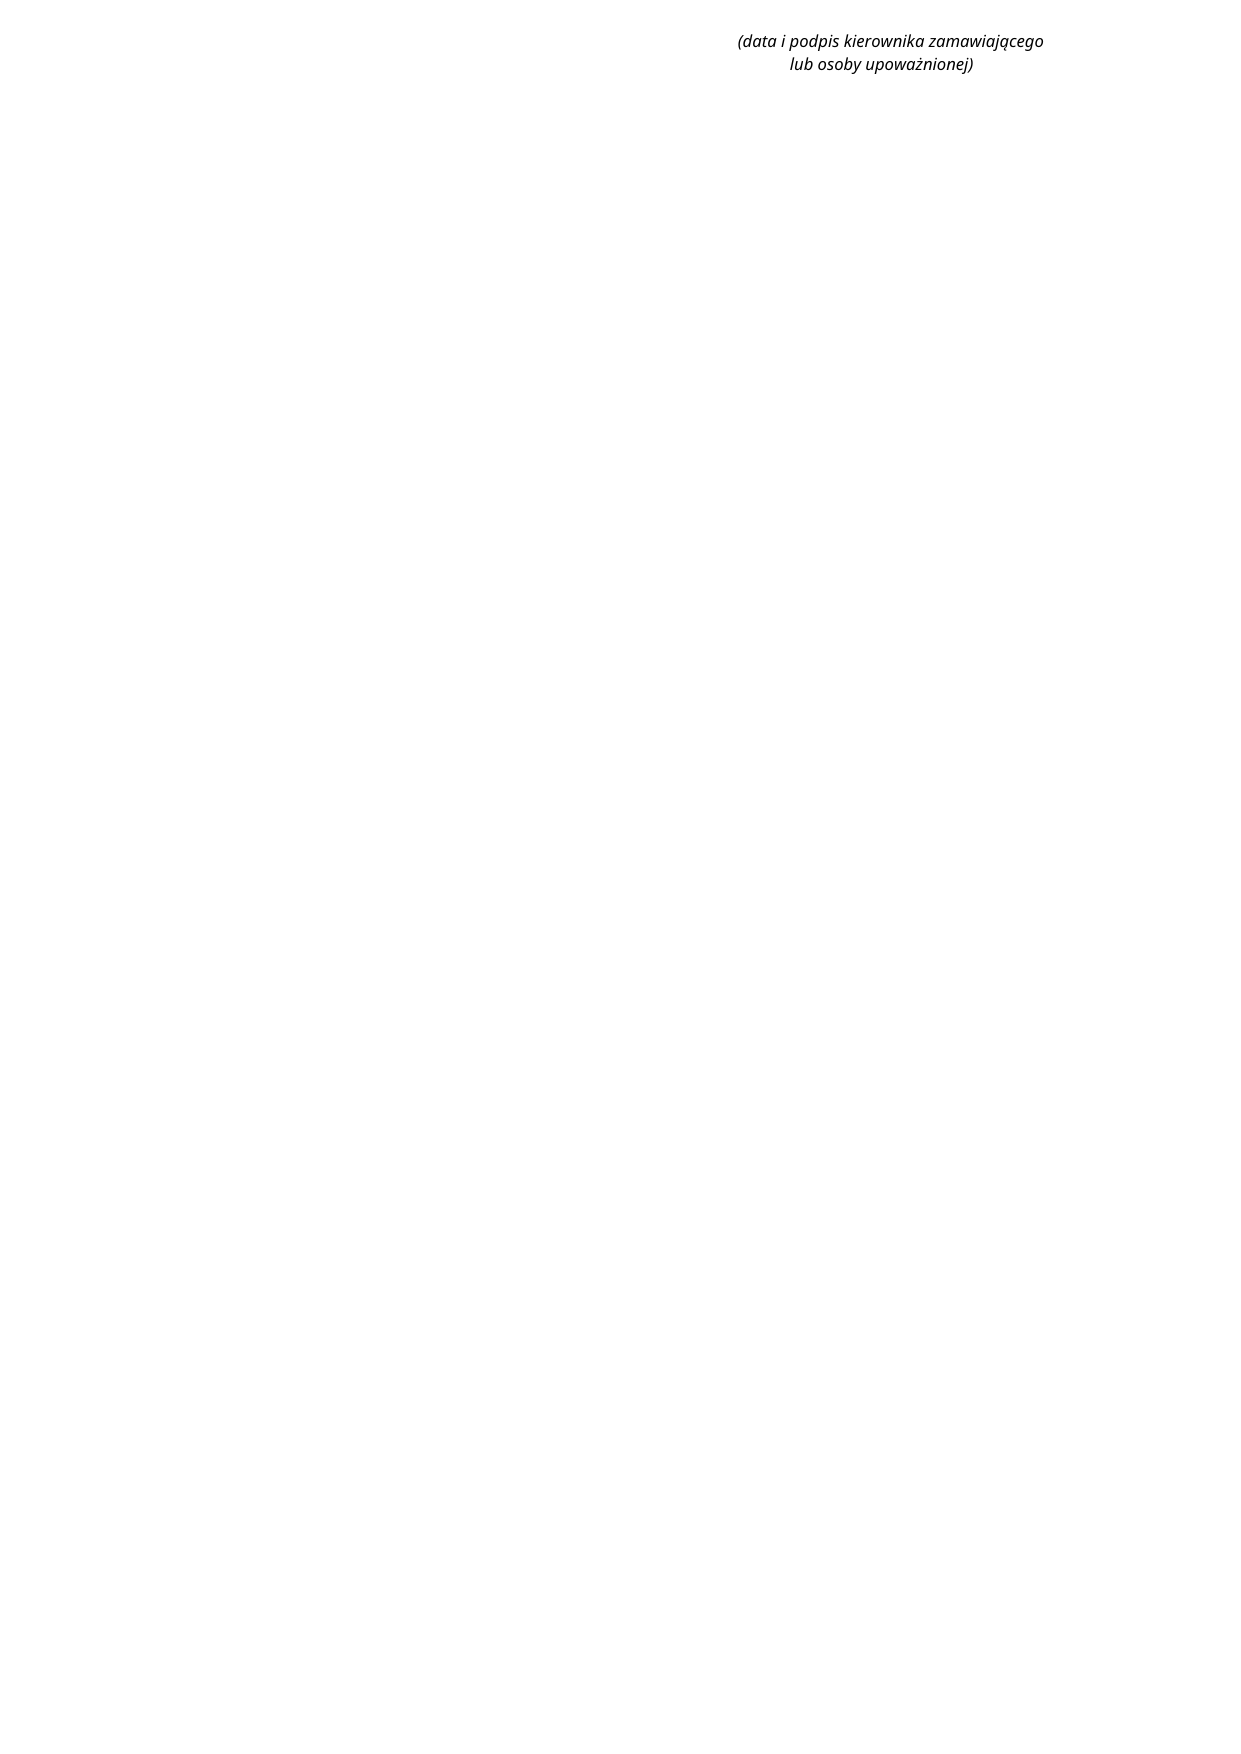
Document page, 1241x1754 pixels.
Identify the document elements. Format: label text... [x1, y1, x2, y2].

text (data i podpis kierownika zamawiającego lub osoby upoważnionej) [664, 29, 1093, 75]
